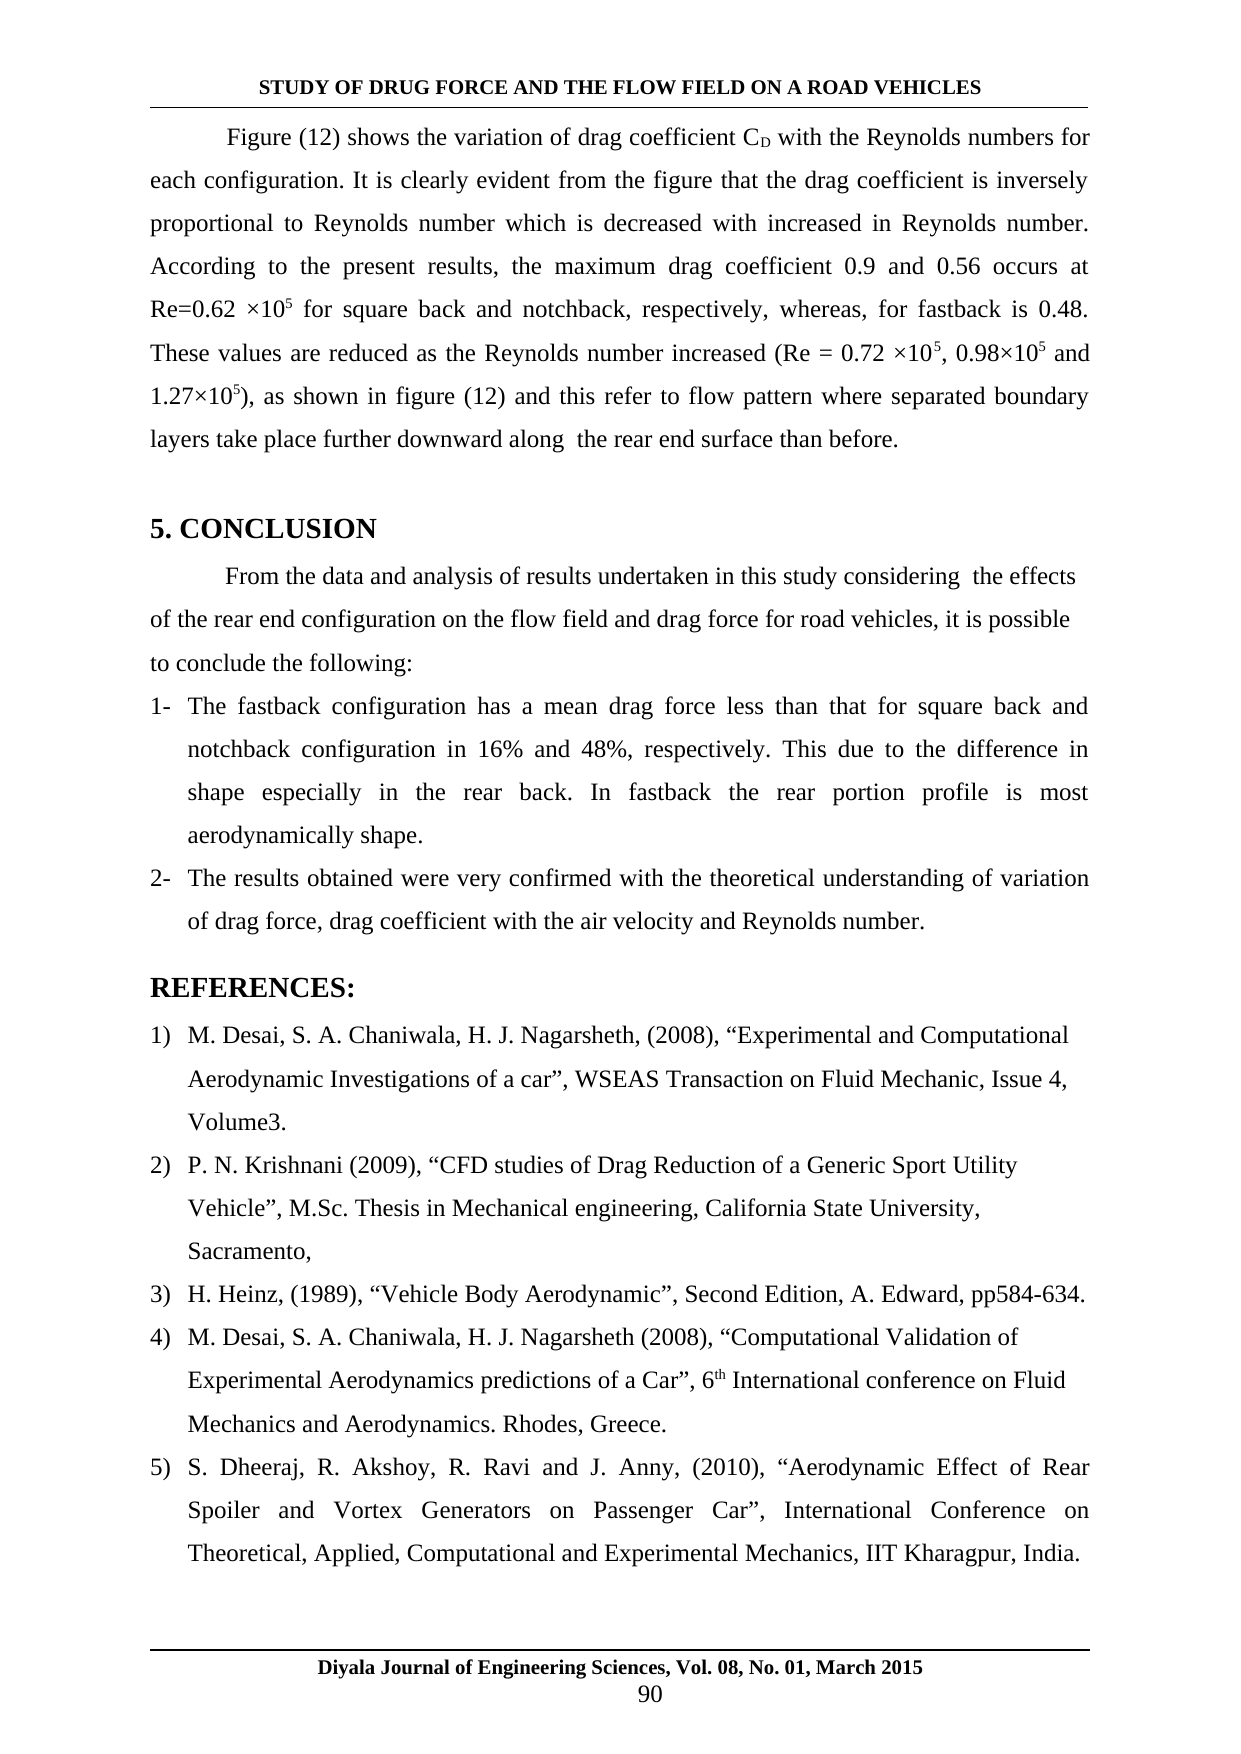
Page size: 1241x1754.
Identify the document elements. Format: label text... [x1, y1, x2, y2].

list H. Heinz, (1989), “Vehicle Body Aerodynamic”, Second Edition, A. Edward, pp584-634. [150, 1279, 1090, 1308]
list The results obtained were very confirmed with the theoretical understanding of variation of drag force, drag coefficient with the air velocity and Reynolds number. [150, 863, 1090, 935]
list M. Desai, S. A. Chaniwala, H. J. Nagarsheth (2008), “Computational Validation of Experimental Aerodynamics predictions of a Car”, 6th International conference on Fluid Mechanics and Aerodynamics. Rhodes, Greece. [150, 1322, 1090, 1437]
list M. Desai, S. A. Chaniwala, H. J. Nagarsheth, (2008), “Experimental and Computational Aerodynamic Investigations of a car”, WSEAS Transaction on Fluid Mechanic, Issue 4, Volume3. [150, 1021, 1090, 1136]
text REFERENCES: [150, 970, 1090, 1004]
text From the data and analysis of results undertaken in this study considering the effects of the rear end configuration on the flow field and drag force for road vehicles, it is possible to conclude the following: [150, 561, 1090, 676]
text Figure (12) shows the variation of drag coefficient CD with the Reynolds numbers for each configuration. It is clearly evident from the figure that the drag coefficient is inversely proportional to Reynolds number which is decreased with increased in Reynolds number. According to the present results, the maximum drag coefficient 0.9 and 0.56 occurs at Re=0.62 ×105 for square back and notchback, respectively, whereas, for fastback is 0.48. These values are reduced as the Reynolds number increased (Re = 0.72 ×105, 0.98×105 and 1.27×105), as shown in figure (12) and this refer to flow pattern where separated boundary layers take place further downward along the rear end surface than before. [150, 104, 1090, 453]
text 5. CONCLUSION [150, 511, 1090, 544]
list P. N. Krishnani (2009), “CFD studies of Drag Reduction of a Generic Sport Utility Vehicle”, M.Sc. Thesis in Mechanical engineering, California State University, Sacramento, [150, 1150, 1090, 1265]
list The fastback configuration has a mean drag force less than that for square back and notchback configuration in 16% and 48%, respectively. This due to the difference in shape especially in the rear back. In fastback the rear portion profile is most aerodynamically shape. [150, 691, 1090, 849]
list S. Dheeraj, R. Akshoy, R. Ravi and J. Anny, (2010), “Aerodynamic Effect of Rear Spoiler and Vortex Generators on Passenger Car”, International Conference on Theoretical, Applied, Computational and Experimental Mechanics, IIT Kharagpur, India. [150, 1452, 1090, 1567]
